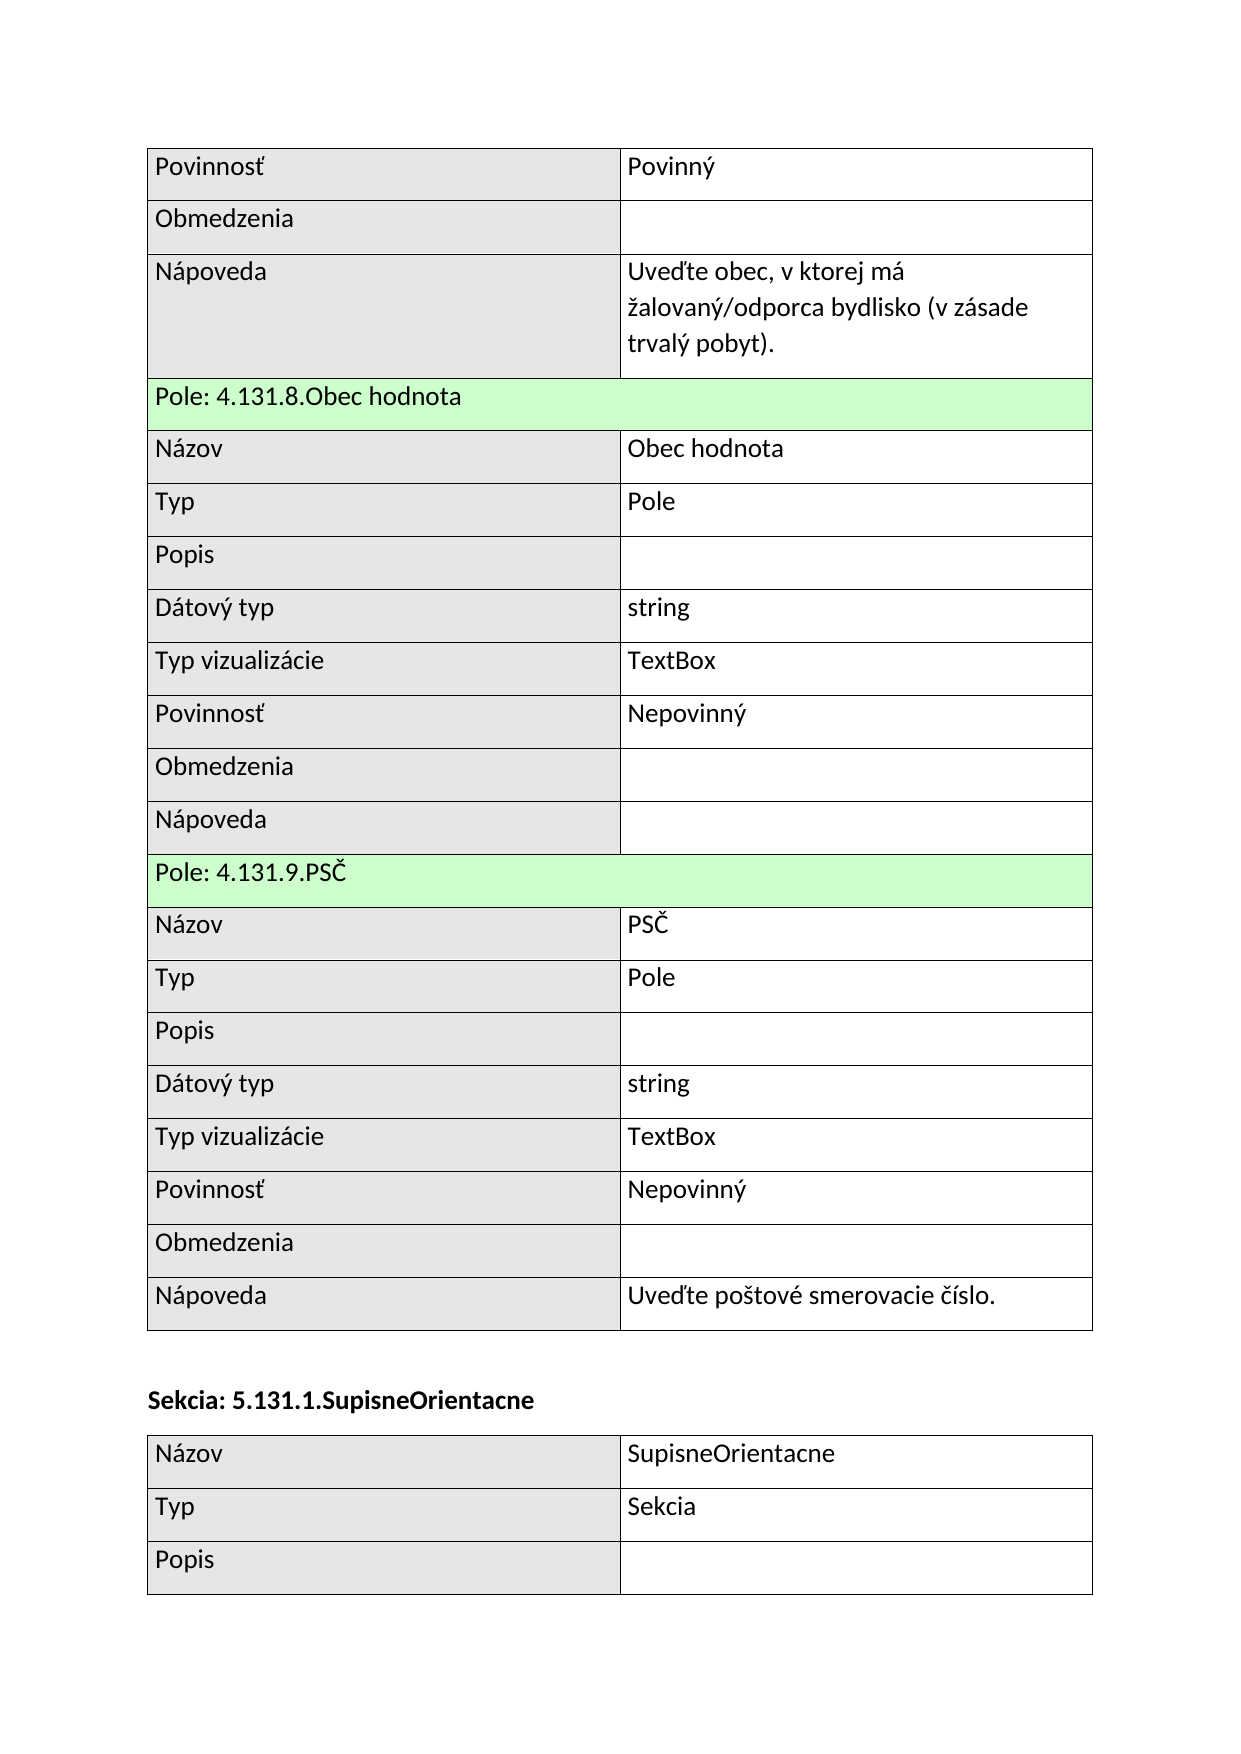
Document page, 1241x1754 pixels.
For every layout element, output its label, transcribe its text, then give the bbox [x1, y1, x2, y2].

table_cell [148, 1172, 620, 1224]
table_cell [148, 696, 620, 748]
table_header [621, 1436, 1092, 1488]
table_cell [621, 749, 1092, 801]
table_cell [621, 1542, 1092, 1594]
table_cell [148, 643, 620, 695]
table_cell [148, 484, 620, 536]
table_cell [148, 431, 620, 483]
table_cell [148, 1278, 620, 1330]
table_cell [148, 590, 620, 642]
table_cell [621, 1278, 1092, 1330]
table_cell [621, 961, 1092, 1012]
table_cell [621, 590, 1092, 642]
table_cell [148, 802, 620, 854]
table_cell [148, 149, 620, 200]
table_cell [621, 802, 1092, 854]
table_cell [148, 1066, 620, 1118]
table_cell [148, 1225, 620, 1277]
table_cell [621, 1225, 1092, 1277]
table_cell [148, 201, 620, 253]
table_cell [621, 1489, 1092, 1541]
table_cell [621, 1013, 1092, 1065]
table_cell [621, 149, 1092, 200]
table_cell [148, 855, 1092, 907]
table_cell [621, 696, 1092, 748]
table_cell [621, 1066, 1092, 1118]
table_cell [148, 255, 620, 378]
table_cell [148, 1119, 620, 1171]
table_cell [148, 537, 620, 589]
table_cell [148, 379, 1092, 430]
text Sekcia: 5.131.1.SupisneOrientacne [148, 1383, 1093, 1416]
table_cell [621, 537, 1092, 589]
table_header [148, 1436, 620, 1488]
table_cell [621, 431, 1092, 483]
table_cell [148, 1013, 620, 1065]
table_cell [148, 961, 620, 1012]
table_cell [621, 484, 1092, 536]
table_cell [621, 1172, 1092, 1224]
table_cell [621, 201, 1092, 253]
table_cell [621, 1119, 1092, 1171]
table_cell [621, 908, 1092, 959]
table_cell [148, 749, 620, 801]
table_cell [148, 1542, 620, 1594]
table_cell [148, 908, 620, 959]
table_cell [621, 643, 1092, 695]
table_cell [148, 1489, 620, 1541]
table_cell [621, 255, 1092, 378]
